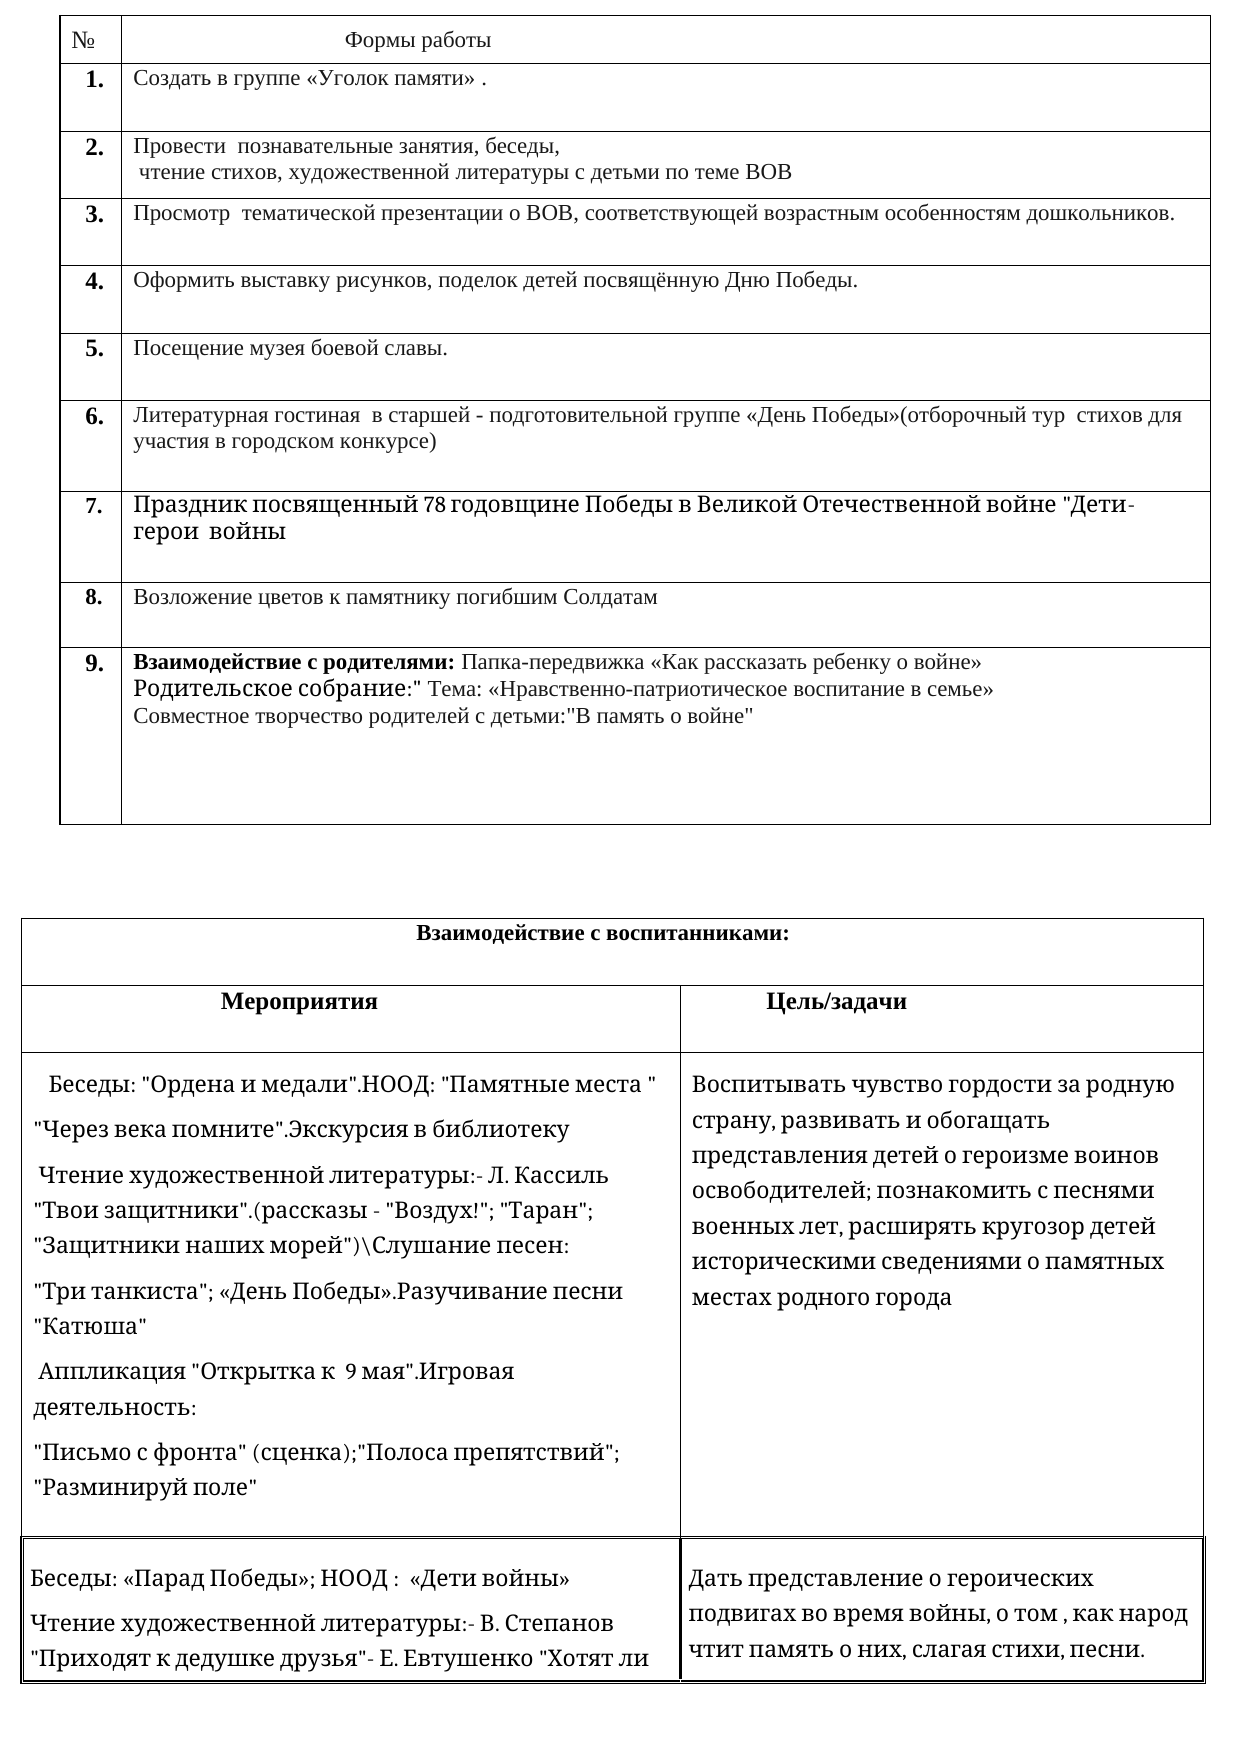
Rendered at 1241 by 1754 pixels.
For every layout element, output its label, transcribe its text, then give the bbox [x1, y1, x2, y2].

table_cell Праздник посвященный 78 годовщине Победы в Великой Отечественной войне "Дети- герои войны [122, 492, 1210, 582]
table_cell Создать в группе «Уголок памяти» . [122, 64, 1210, 131]
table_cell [680, 1539, 1202, 1680]
table_header № [61, 16, 121, 63]
table_cell Провести познавательные занятия, беседы, чтение стихов, художественной литературы с детьми по теме ВОВ [122, 132, 1210, 198]
table_cell Посещение музея боевой славы. [122, 334, 1210, 400]
table_cell 1. [61, 64, 121, 131]
table_cell Литературная гостиная в старшей - подготовительной группе «День Победы»(отборочный тур стихов для участия в городском конкурсе) [122, 401, 1210, 491]
table_cell 6. [61, 401, 121, 491]
table_cell Взаимодействие с родителями: Папка-передвижка «Как рассказать ребенку о войне» Родительское собрание:" Тема: «Нравственно-патриотическое воспитание в семье» Совместное творчество родителей с детьми:"В память о войне" [122, 648, 1210, 823]
table_header Формы работы [122, 16, 1210, 63]
table_cell Оформить выставку рисунков, поделок детей посвящённую Дню Победы. [122, 266, 1210, 332]
table_cell Просмотр тематической презентации о ВОВ, соответствующей возрастным особенностям дошкольников. [122, 199, 1210, 265]
table_cell 4. [61, 266, 121, 332]
table_cell Беседы: "Ордена и медали".НООД: "Памятные места " "Через века помните".Экскурсия в библиотеку Чтение художественной литературы:- Л. Кассиль "Твои защитники".(рассказы - "Воздух!"; "Таран"; "Защитники наших морей")\Слушание песен: "Три танкиста"; «День Победы».Разучивание песни "Катюша" Аппликация "Открытка к 9 мая".Игровая деятельность: "Письмо с фронта" (сценка);"Полоса препятствий"; "Разминируй поле" [22, 1053, 680, 1536]
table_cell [24, 1539, 680, 1680]
table_cell 8. [61, 583, 121, 647]
table_cell 5. [61, 334, 121, 400]
table_cell Воспитывать чувство гордости за родную страну, развивать и обогащать представления детей о героизме воинов освободителей; познакомить с песнями военных лет, расширять кругозор детей историческими сведениями о памятных местах родного города [681, 1053, 1203, 1536]
table_header Взаимодействие с воспитанниками: [22, 919, 1203, 985]
table_cell 2. [61, 132, 121, 198]
table_cell 7. [61, 492, 121, 582]
table_cell Цель/задачи [681, 986, 1203, 1052]
table_cell 9. [61, 648, 121, 823]
table_cell 3. [61, 199, 121, 265]
table_cell Мероприятия [22, 986, 680, 1052]
table_cell Возложение цветов к памятнику погибшим Солдатам [122, 583, 1210, 647]
